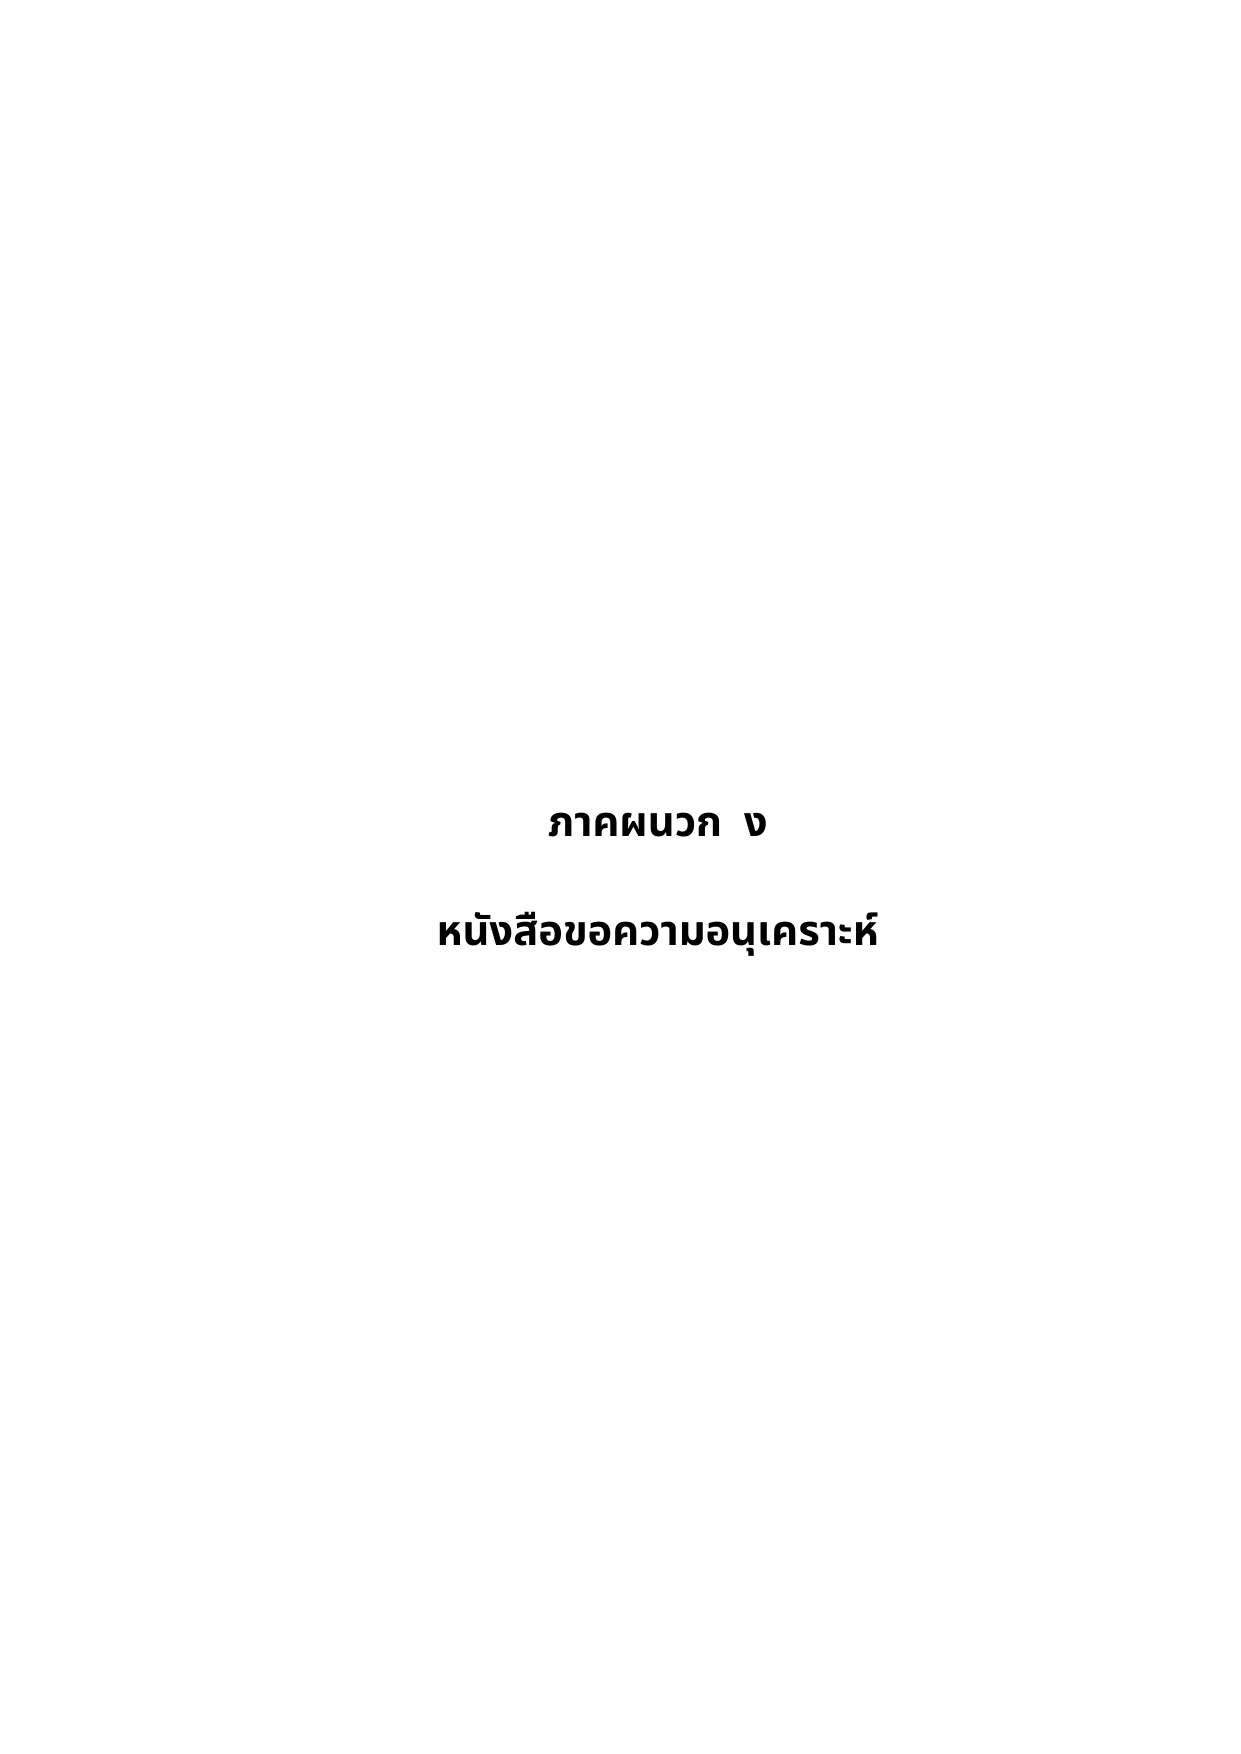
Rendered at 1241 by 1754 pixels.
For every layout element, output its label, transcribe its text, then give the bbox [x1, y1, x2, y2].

text หนังสือขอความอนุเคราะห์ [225, 901, 1090, 964]
text ภาคผนวก ง [225, 793, 1090, 856]
